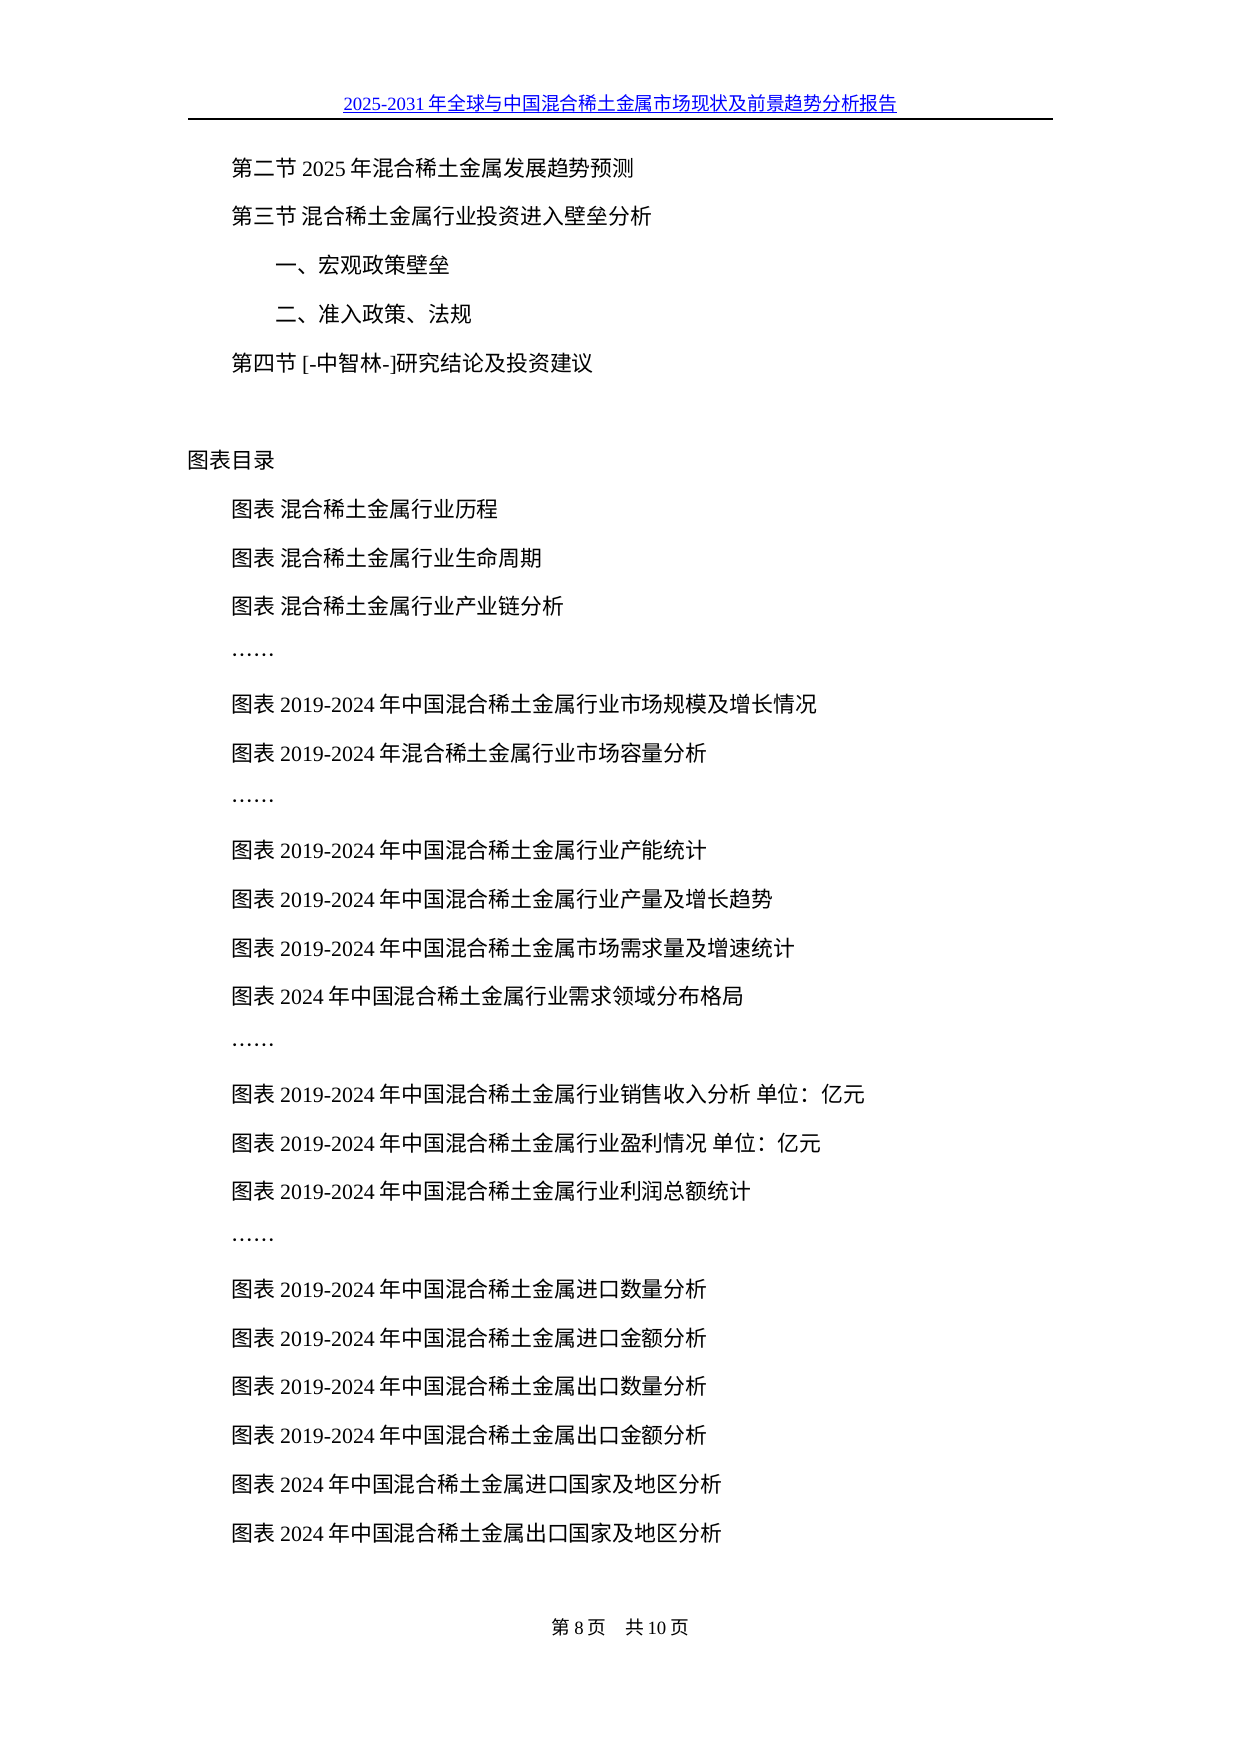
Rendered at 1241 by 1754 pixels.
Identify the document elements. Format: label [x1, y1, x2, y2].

text [187, 150, 1053, 1548]
